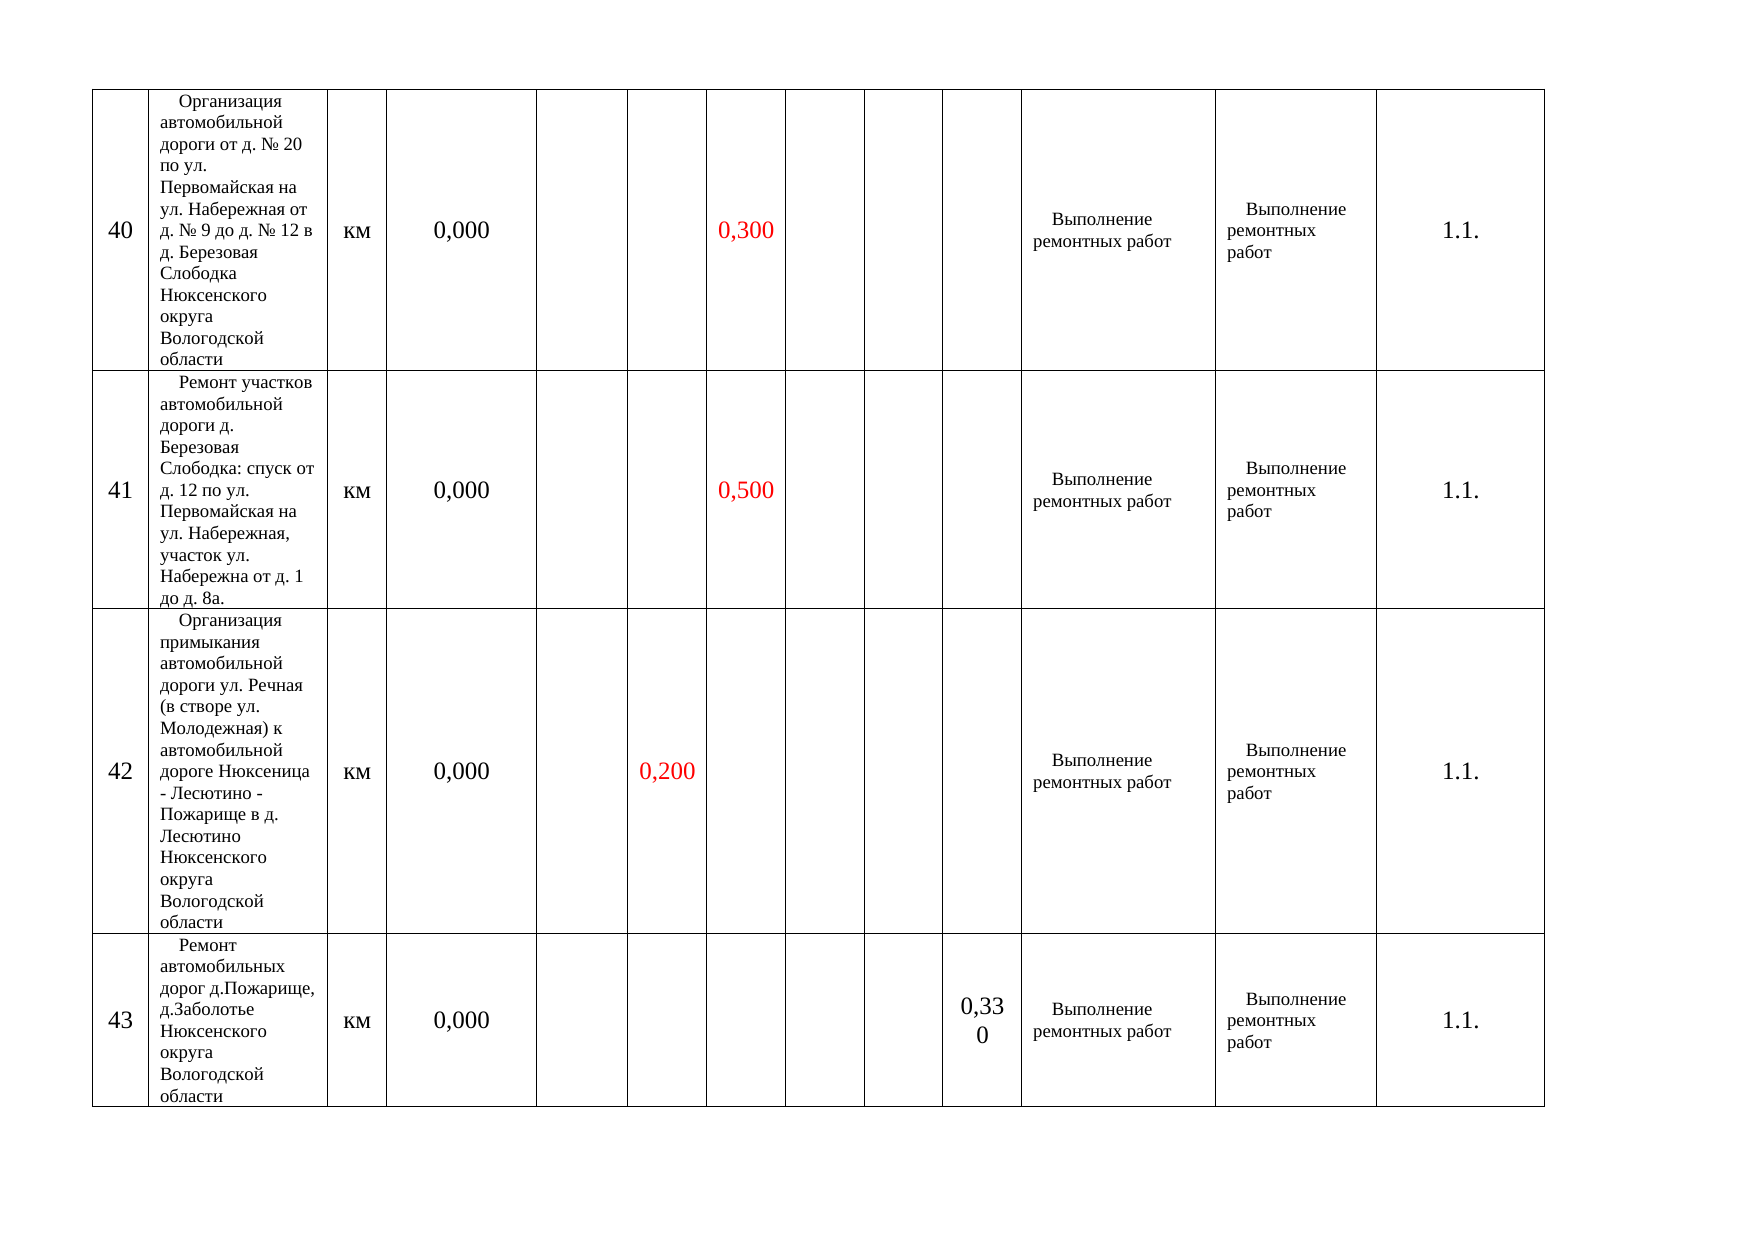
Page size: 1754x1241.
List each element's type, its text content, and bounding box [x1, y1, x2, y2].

table_cell [865, 371, 942, 608]
table_cell 1.1. [1377, 371, 1544, 608]
table_cell [943, 90, 1021, 370]
table_cell Выполнение ремонтных работ [1022, 371, 1215, 608]
table_cell км [328, 934, 386, 1106]
table_cell 0,000 [387, 934, 536, 1106]
table_cell Ремонт автомобильных дорог д.Пожарище, д.Заболотье Нюксенского округа Вологодской области [149, 934, 327, 1106]
table_cell Организация примыкания автомобильной дороги ул. Речная (в створе ул. Молодежная) к автомобильной дороге Нюксеница - Лесютино - Пожарище в д. Лесютино Нюксенского округа Вологодской области [149, 609, 327, 933]
table_cell [786, 371, 864, 608]
table_cell [707, 934, 785, 1106]
table_cell 0,000 [387, 90, 536, 370]
table_cell [537, 90, 627, 370]
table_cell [1216, 90, 1376, 370]
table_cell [1022, 934, 1215, 1106]
table_cell [628, 371, 706, 608]
table_cell 40 [93, 90, 148, 370]
table_cell км [328, 371, 386, 608]
table_cell 0,500 [707, 371, 785, 608]
table_cell 42 [93, 609, 148, 933]
table_cell Ремонт участков автомобильной дороги д. Березовая Слободка: спуск от д. 12 по ул. Первомайская на ул. Набережная, участок ул. Набережна от д. 1 до д. 8а. [149, 371, 327, 608]
table_cell 1.1. [1377, 934, 1544, 1106]
table_cell Организация автомобильной дороги от д. № 20 по ул. Первомайская на ул. Набережная от д. № 9 до д. № 12 в д. Березовая Слободка Нюксенского округа Вологодской области [149, 90, 327, 370]
table_cell 0,000 [387, 609, 536, 933]
table_cell [943, 609, 1021, 933]
table_cell [628, 90, 706, 370]
table_cell Выполнение ремонтных работ [1022, 609, 1215, 933]
table_cell 1.1. [1377, 90, 1544, 370]
table_cell км [328, 609, 386, 933]
table_cell [786, 609, 864, 933]
table_cell [786, 90, 864, 370]
table_cell 0,330 [943, 934, 1021, 1106]
table_cell [943, 371, 1021, 608]
table_cell 43 [93, 934, 148, 1106]
table_cell 0,200 [628, 609, 706, 933]
table_cell 0,000 [387, 371, 536, 608]
table_cell [786, 934, 864, 1106]
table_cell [1216, 934, 1376, 1106]
table_cell [865, 609, 942, 933]
table_cell 1.1. [1377, 609, 1544, 933]
table_cell 41 [93, 371, 148, 608]
table_cell [865, 90, 942, 370]
table_cell [865, 934, 942, 1106]
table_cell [1022, 90, 1215, 370]
table_cell [707, 609, 785, 933]
table_cell [628, 934, 706, 1106]
table_cell Выполнение ремонтных работ [1216, 371, 1376, 608]
table_cell [537, 609, 627, 933]
table_cell км [328, 90, 386, 370]
table_cell [537, 371, 627, 608]
table_cell Выполнение ремонтных работ [1216, 609, 1376, 933]
table_cell [537, 934, 627, 1106]
table_cell 0,300 [707, 90, 785, 370]
